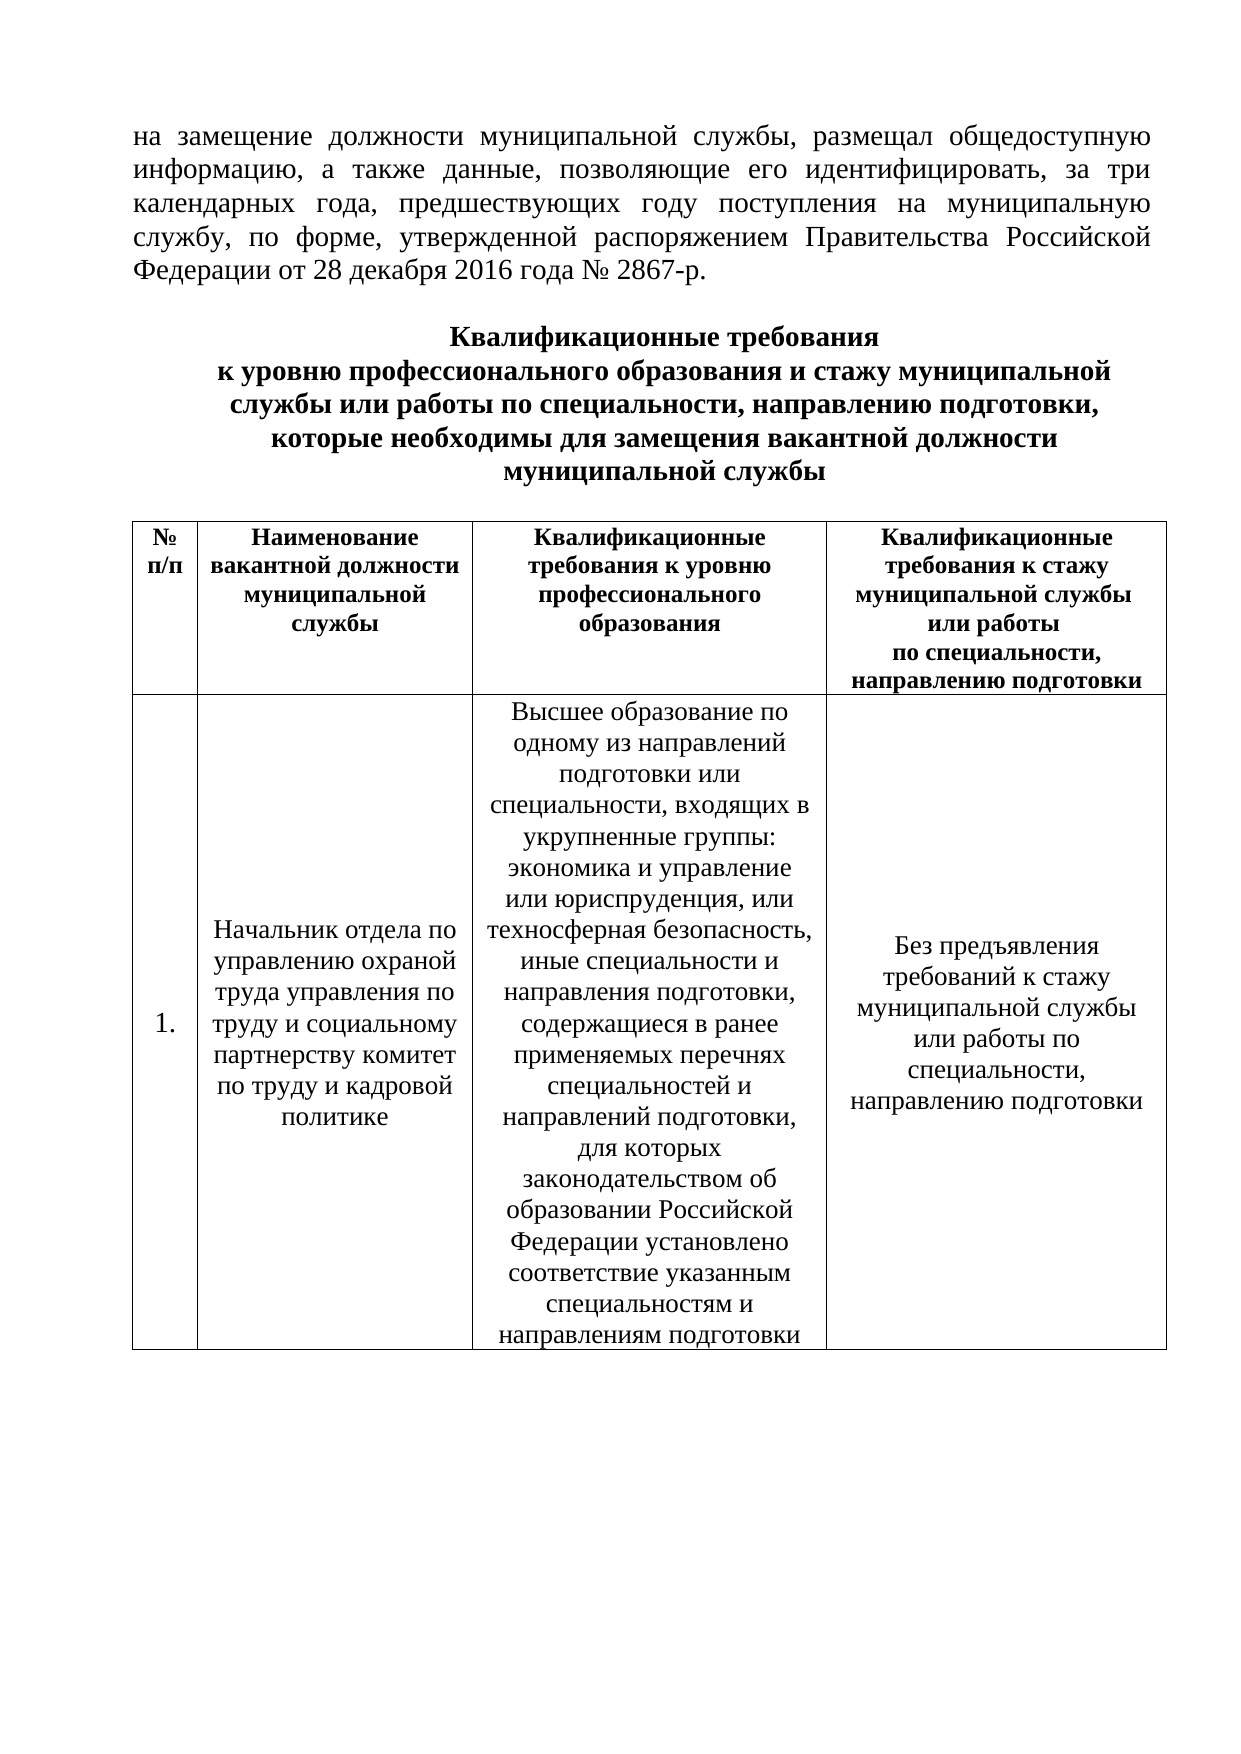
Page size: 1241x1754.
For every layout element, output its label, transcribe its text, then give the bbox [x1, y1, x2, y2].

table_header № п/п [133, 522, 197, 694]
text службы или работы по специальности, направлению подготовки, которые необходимы для замещения вакантной должности муниципальной службы [177, 386, 1152, 487]
table_header Квалификационные требования к уровню профессионального образования [473, 522, 826, 694]
table_cell Высшее образование по одному из направлений подготовки или специальности, входящих в укрупненные группы: экономика и управление или юриспруденция, или техносферная безопасность, иные специальности и направления подготовки, содержащиеся в ранее применяемых перечнях специальностей и направлений подготовки, для которых законодательством об образовании Российской Федерации установлено соответствие указанным специальностям и направлениям подготовки [473, 695, 826, 1349]
table_cell Начальник отдела по управлению охраной труда управления по труду и социальному партнерству комитет по труду и кадровой политике [198, 695, 472, 1349]
table_header Квалификационные требования к стажу муниципальной службы или работы по специальности, направлению подготовки [827, 522, 1166, 694]
text к уровню профессионального образования и стажу муниципальной [177, 353, 1152, 386]
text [133, 118, 1152, 286]
text Квалификационные требования [177, 319, 1152, 353]
table_cell Без предъявления требований к стажу муниципальной службы или работы по специальности, направлению подготовки [827, 695, 1166, 1349]
table_cell 1. [133, 695, 197, 1349]
table_header Наименование вакантной должности муниципальной службы [198, 522, 472, 694]
